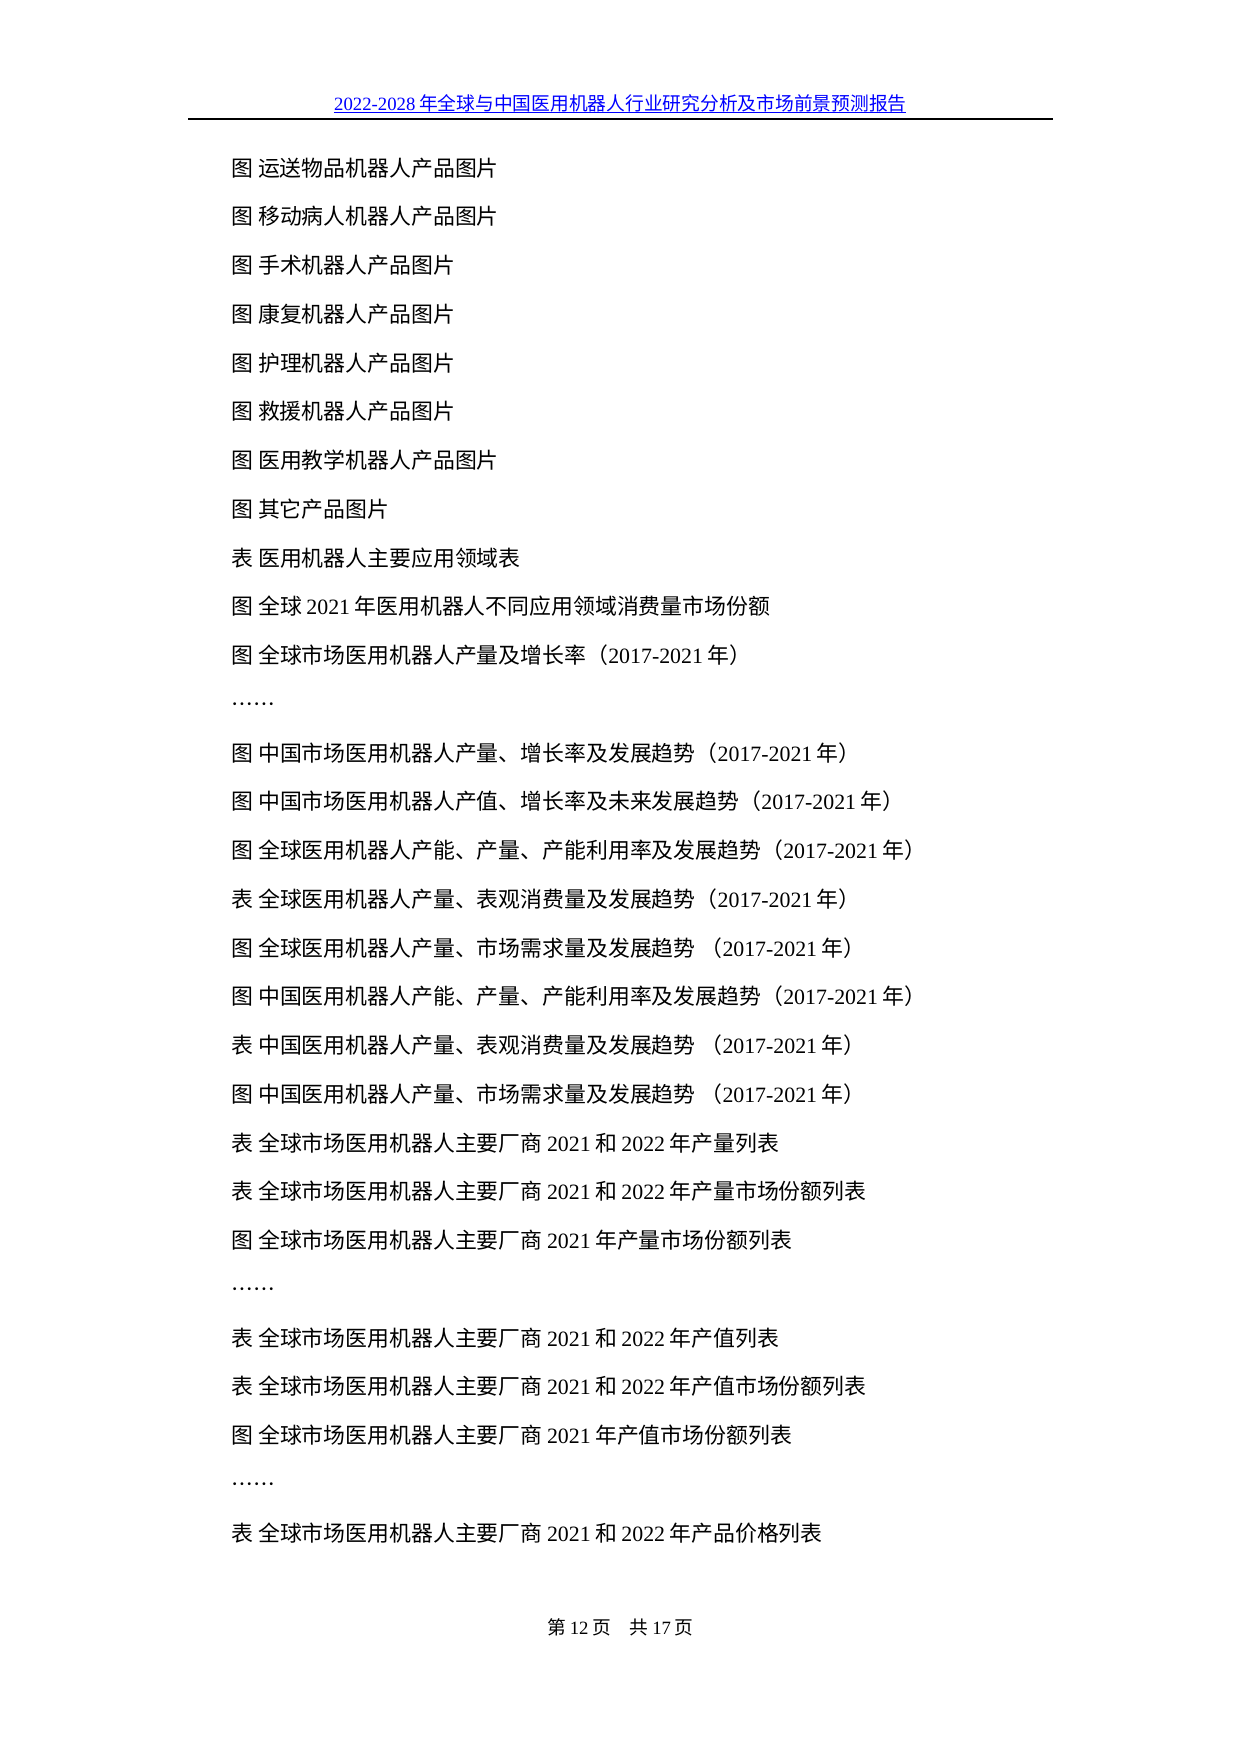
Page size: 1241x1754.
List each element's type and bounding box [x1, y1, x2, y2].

text [187, 150, 1053, 1548]
